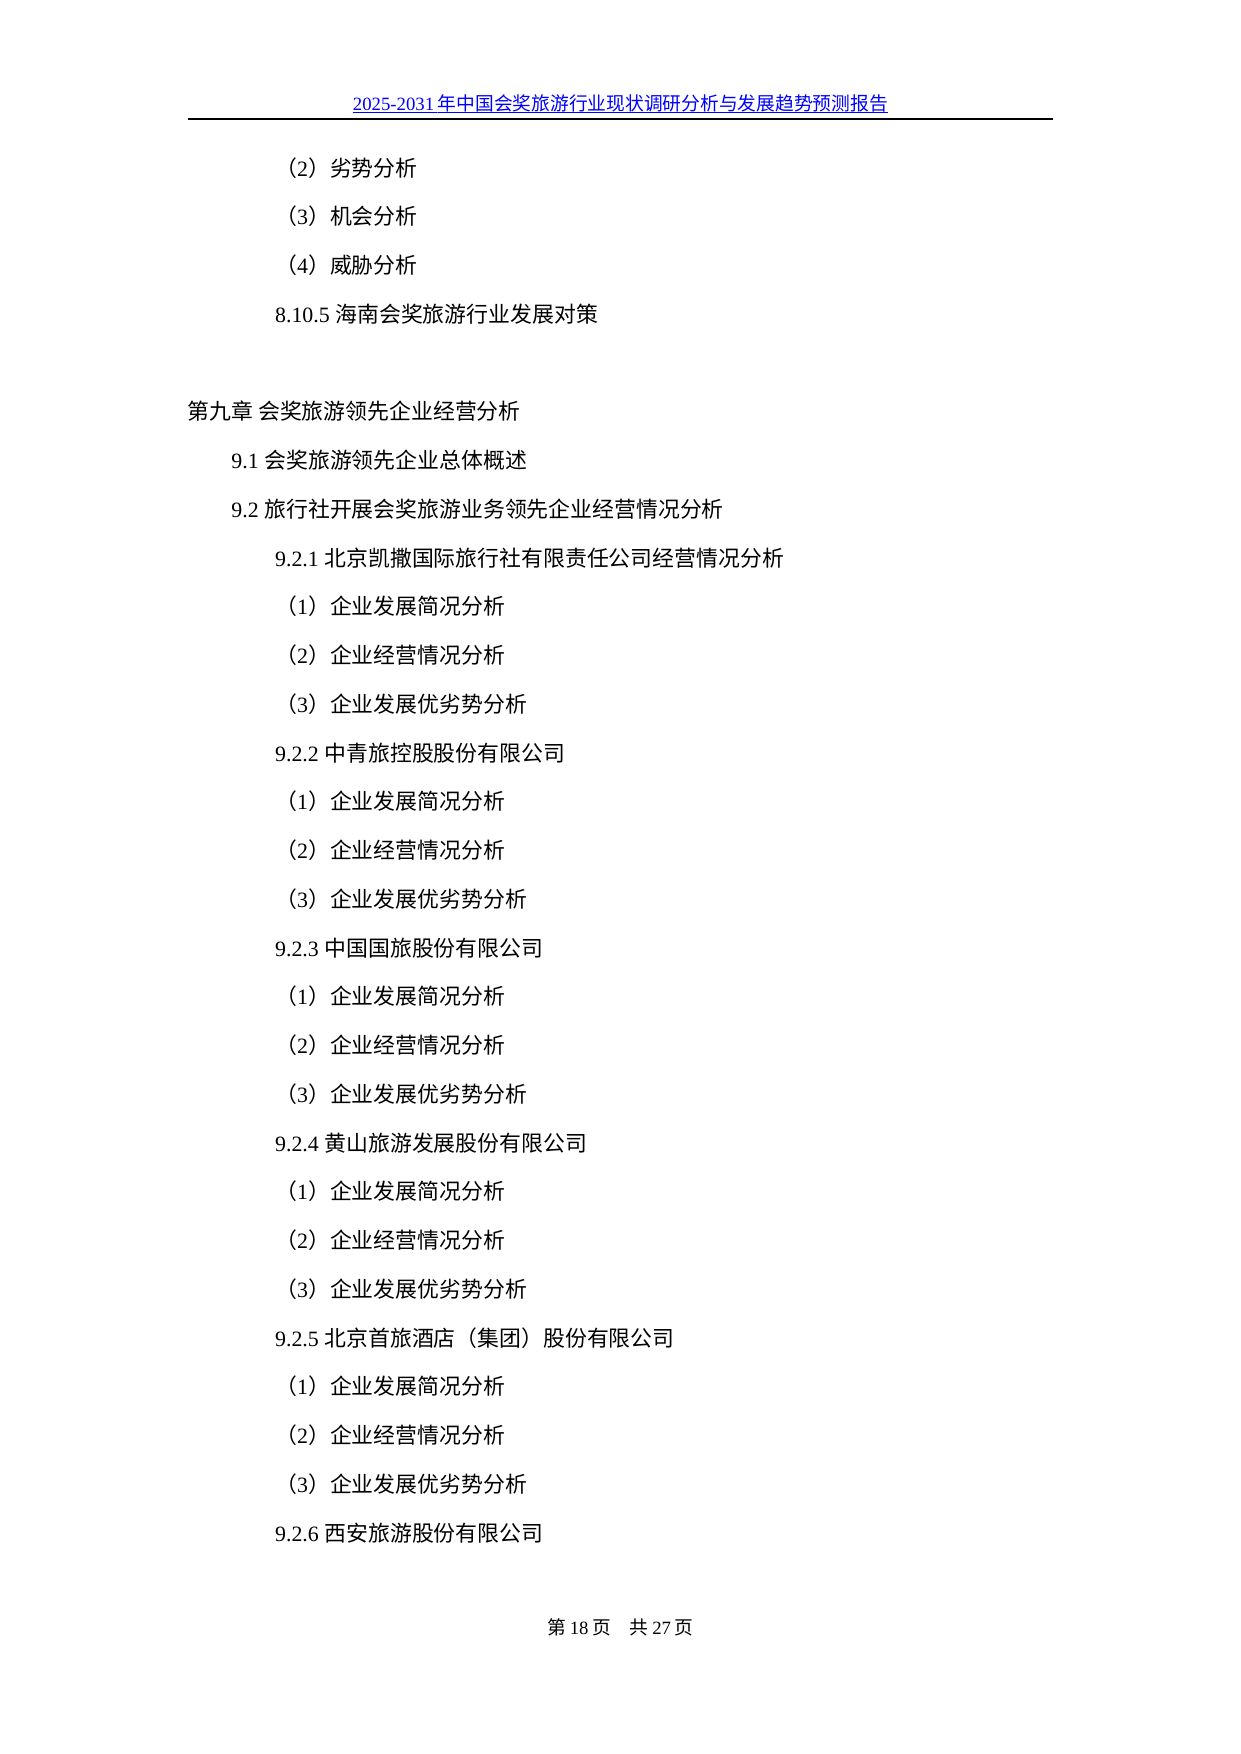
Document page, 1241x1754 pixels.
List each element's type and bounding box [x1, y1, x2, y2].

text [187, 150, 1053, 1548]
